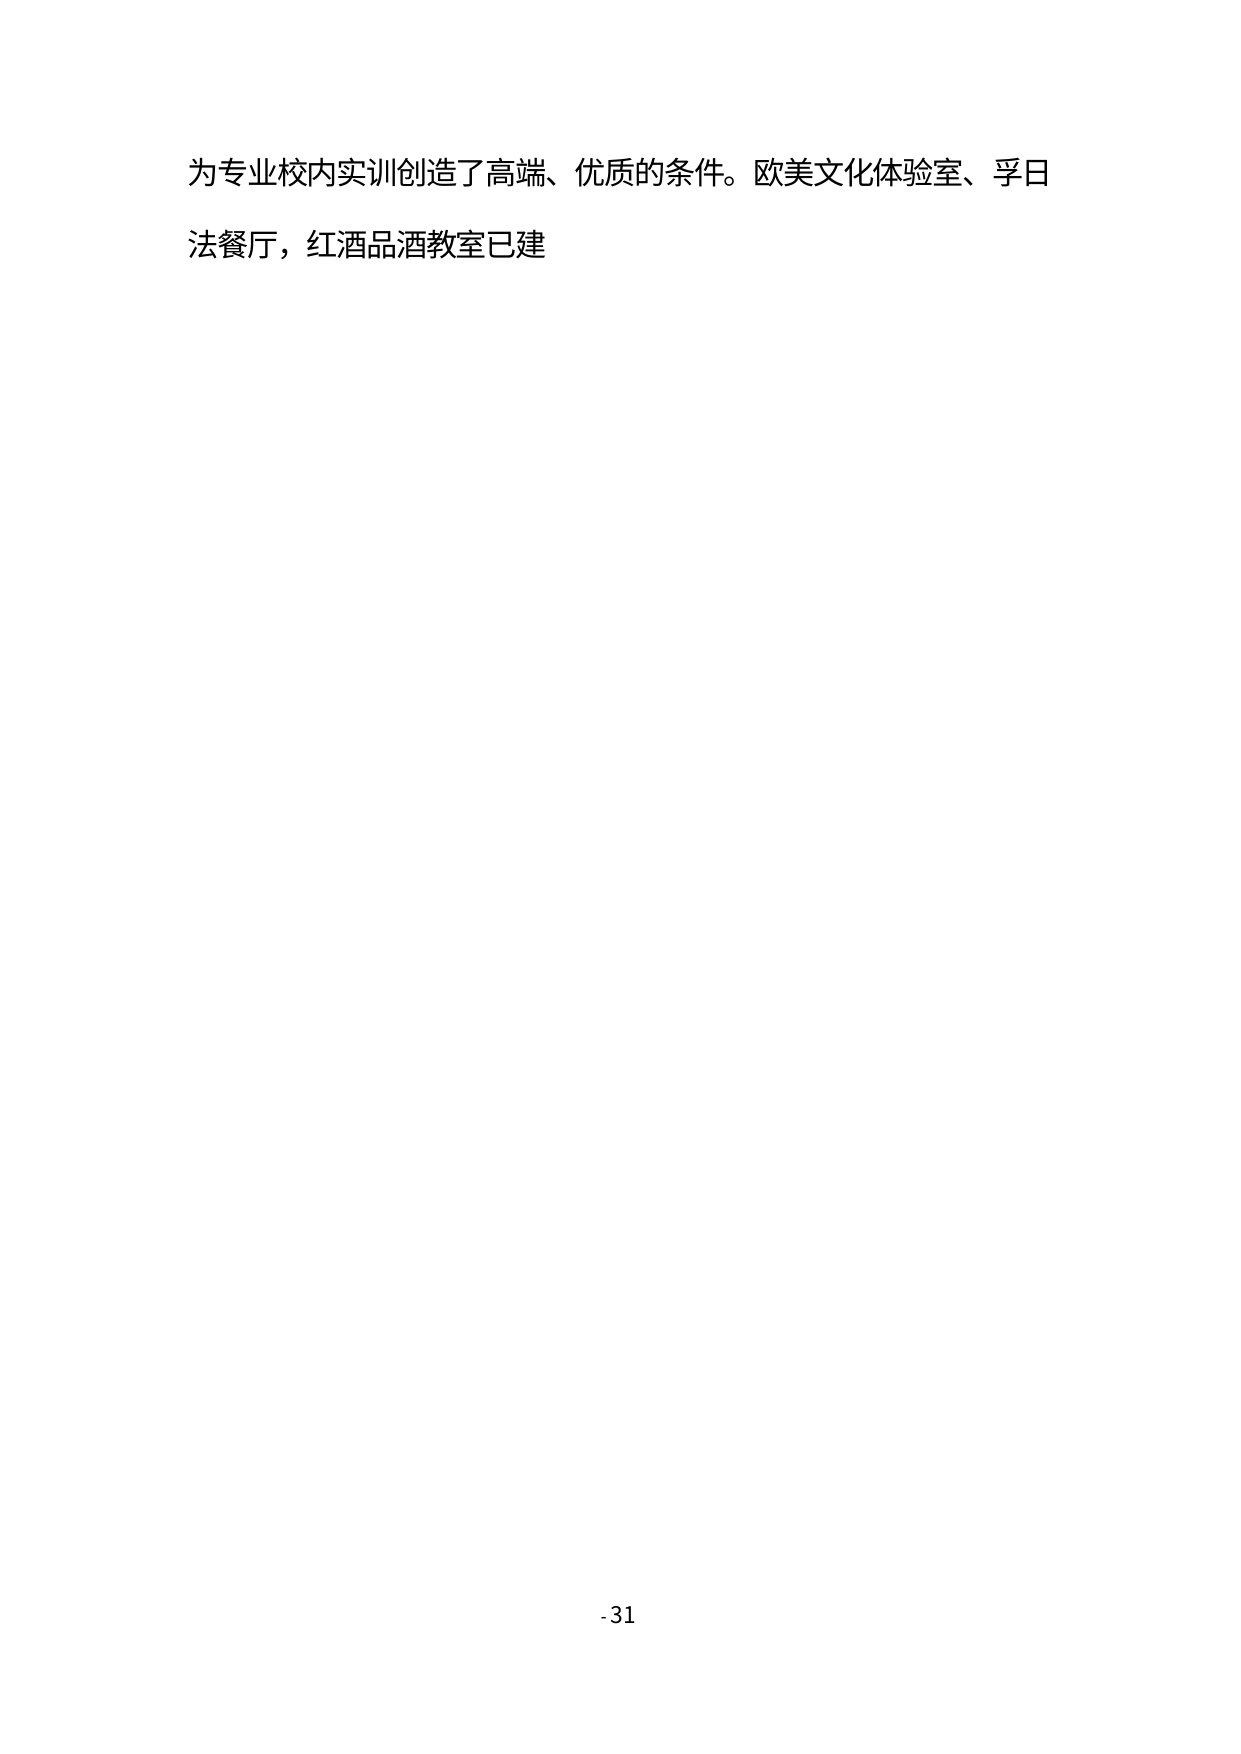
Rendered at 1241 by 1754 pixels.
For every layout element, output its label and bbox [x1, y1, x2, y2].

text [187, 148, 1069, 266]
